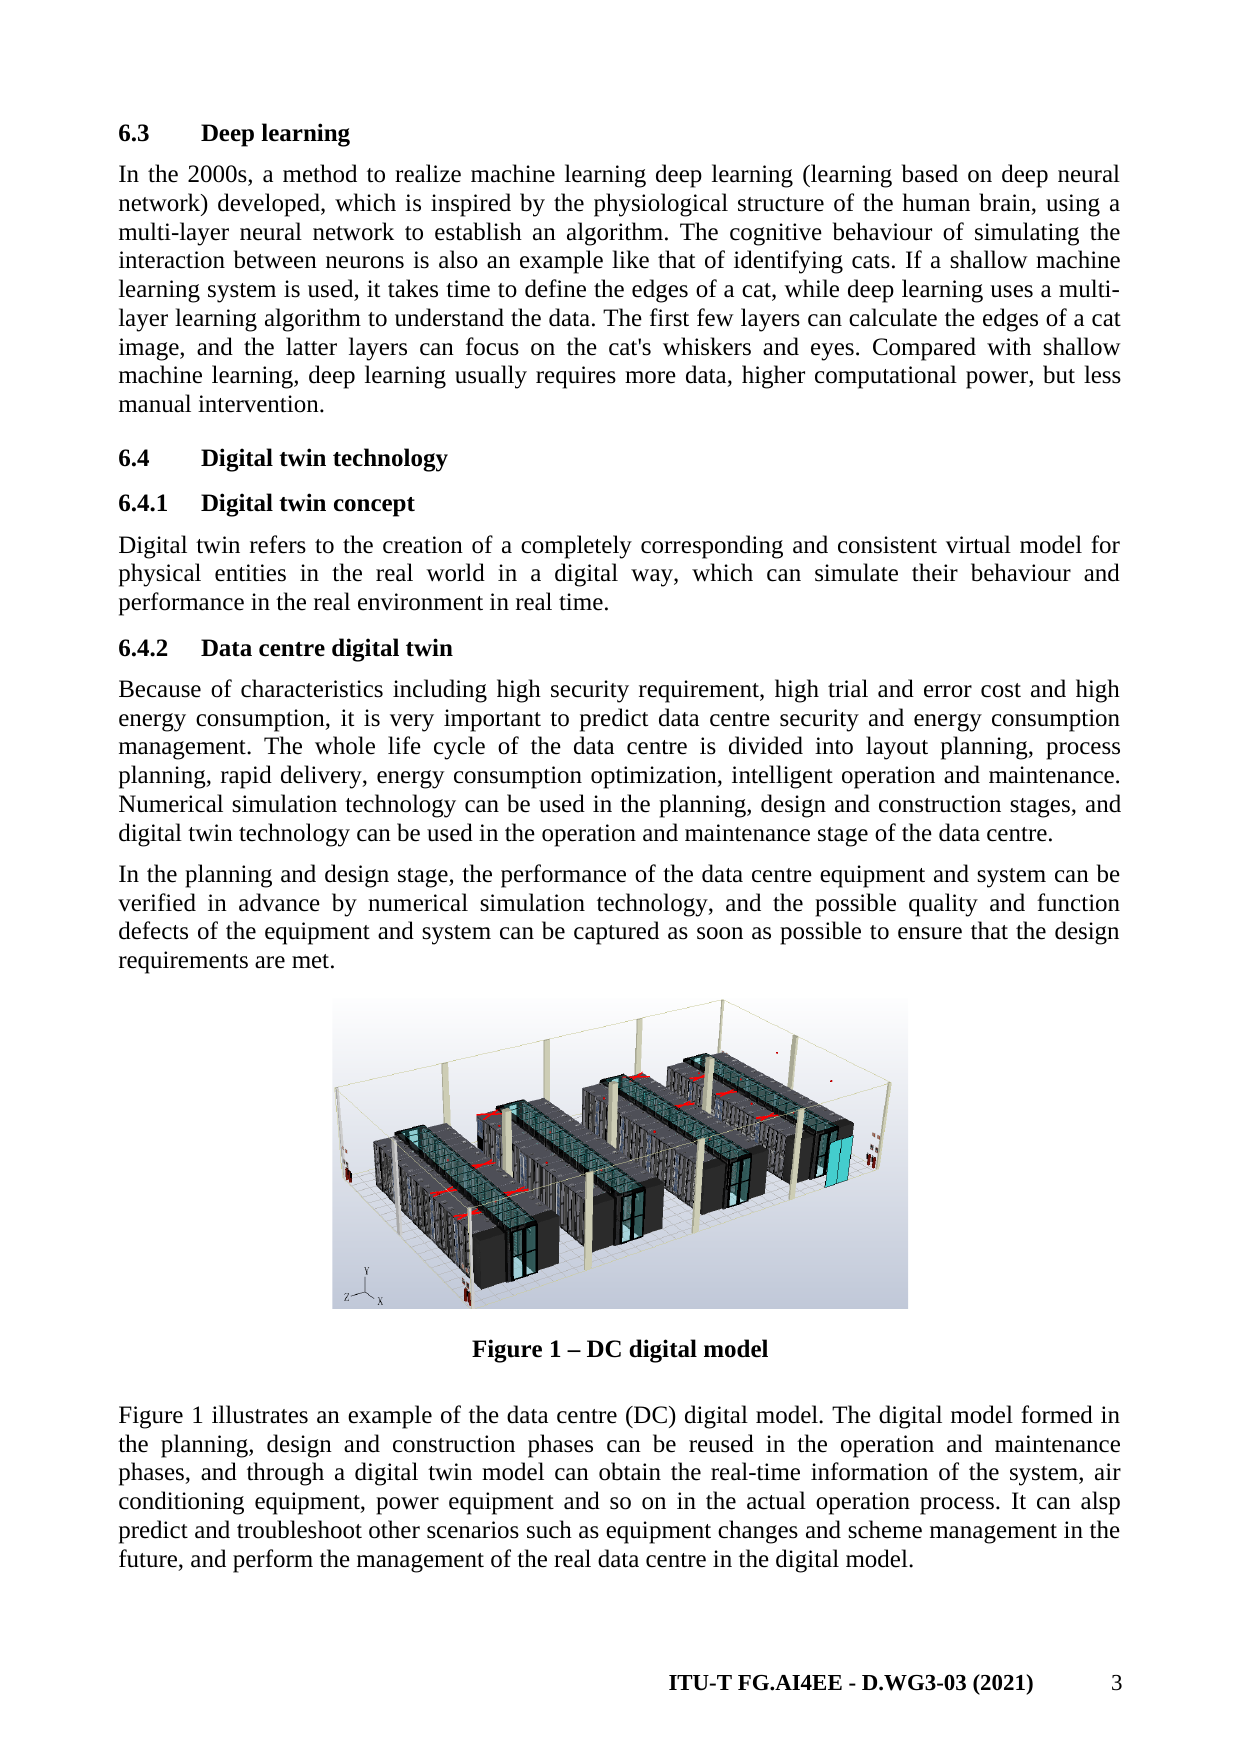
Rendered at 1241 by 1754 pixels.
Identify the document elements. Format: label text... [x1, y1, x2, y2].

subtitle 6.4.1 Digital twin concept [118, 488, 1122, 517]
subtitle 6.3 Deep learning [118, 118, 1122, 147]
text In the planning and design stage, the performance of the data centre equipment and system can be verified in advance by numerical simulation technology, and the possible quality and function defects of the equipment and system can be captured as soon as possible to ensure that the design requirements are met. [118, 859, 1122, 974]
text In the 2000s, a method to realize machine learning deep learning (learning based on deep neural network) developed, which is inspired by the physiological structure of the human brain, using a multi-layer neural network to establish an algorithm. The cognitive behaviour of simulating the interaction between neurons is also an example like that of identifying cats. If a shallow machine learning system is used, it takes time to define the edges of a cat, while deep learning uses a multi-layer learning algorithm to understand the data. The first few layers can calculate the edges of a cat image, and the latter layers can focus on the cat's whiskers and eyes. Compared with shallow machine learning, deep learning usually requires more data, higher computational power, but less manual intervention. [118, 159, 1122, 418]
title Figure 1 illustrates an example of the data centre (DC) digital model. The digital model formed in the planning, design and construction phases can be reused in the operation and maintenance phases, and through a digital twin model can obtain the real-time information of the system, air conditioning equipment, power equipment and so on in the actual operation process. It can alsp predict and troubleshoot other scenarios such as equipment changes and scheme management in the future, and perform the management of the real data centre in the digital model. [118, 1400, 1122, 1572]
text Digital twin refers to the creation of a completely corresponding and consistent virtual model for physical entities in the real world in a digital way, which can simulate their behaviour and performance in the real environment in real time. [118, 530, 1122, 616]
subtitle 6.4 Digital twin technology [118, 443, 1122, 472]
title Figure 1 – DC digital model [118, 1334, 1122, 1362]
picture [332, 998, 909, 1309]
text Because of characteristics including high security requirement, high trial and error cost and high energy consumption, it is very important to predict data centre security and energy consumption management. The whole life cycle of the data centre is divided into layout planning, process planning, rapid delivery, energy consumption optimization, intelligent operation and maintenance. Numerical simulation technology can be used in the planning, design and construction stages, and digital twin technology can be used in the operation and maintenance stage of the data centre. [118, 674, 1122, 846]
subtitle 6.4.2 Data centre digital twin [118, 633, 1122, 661]
